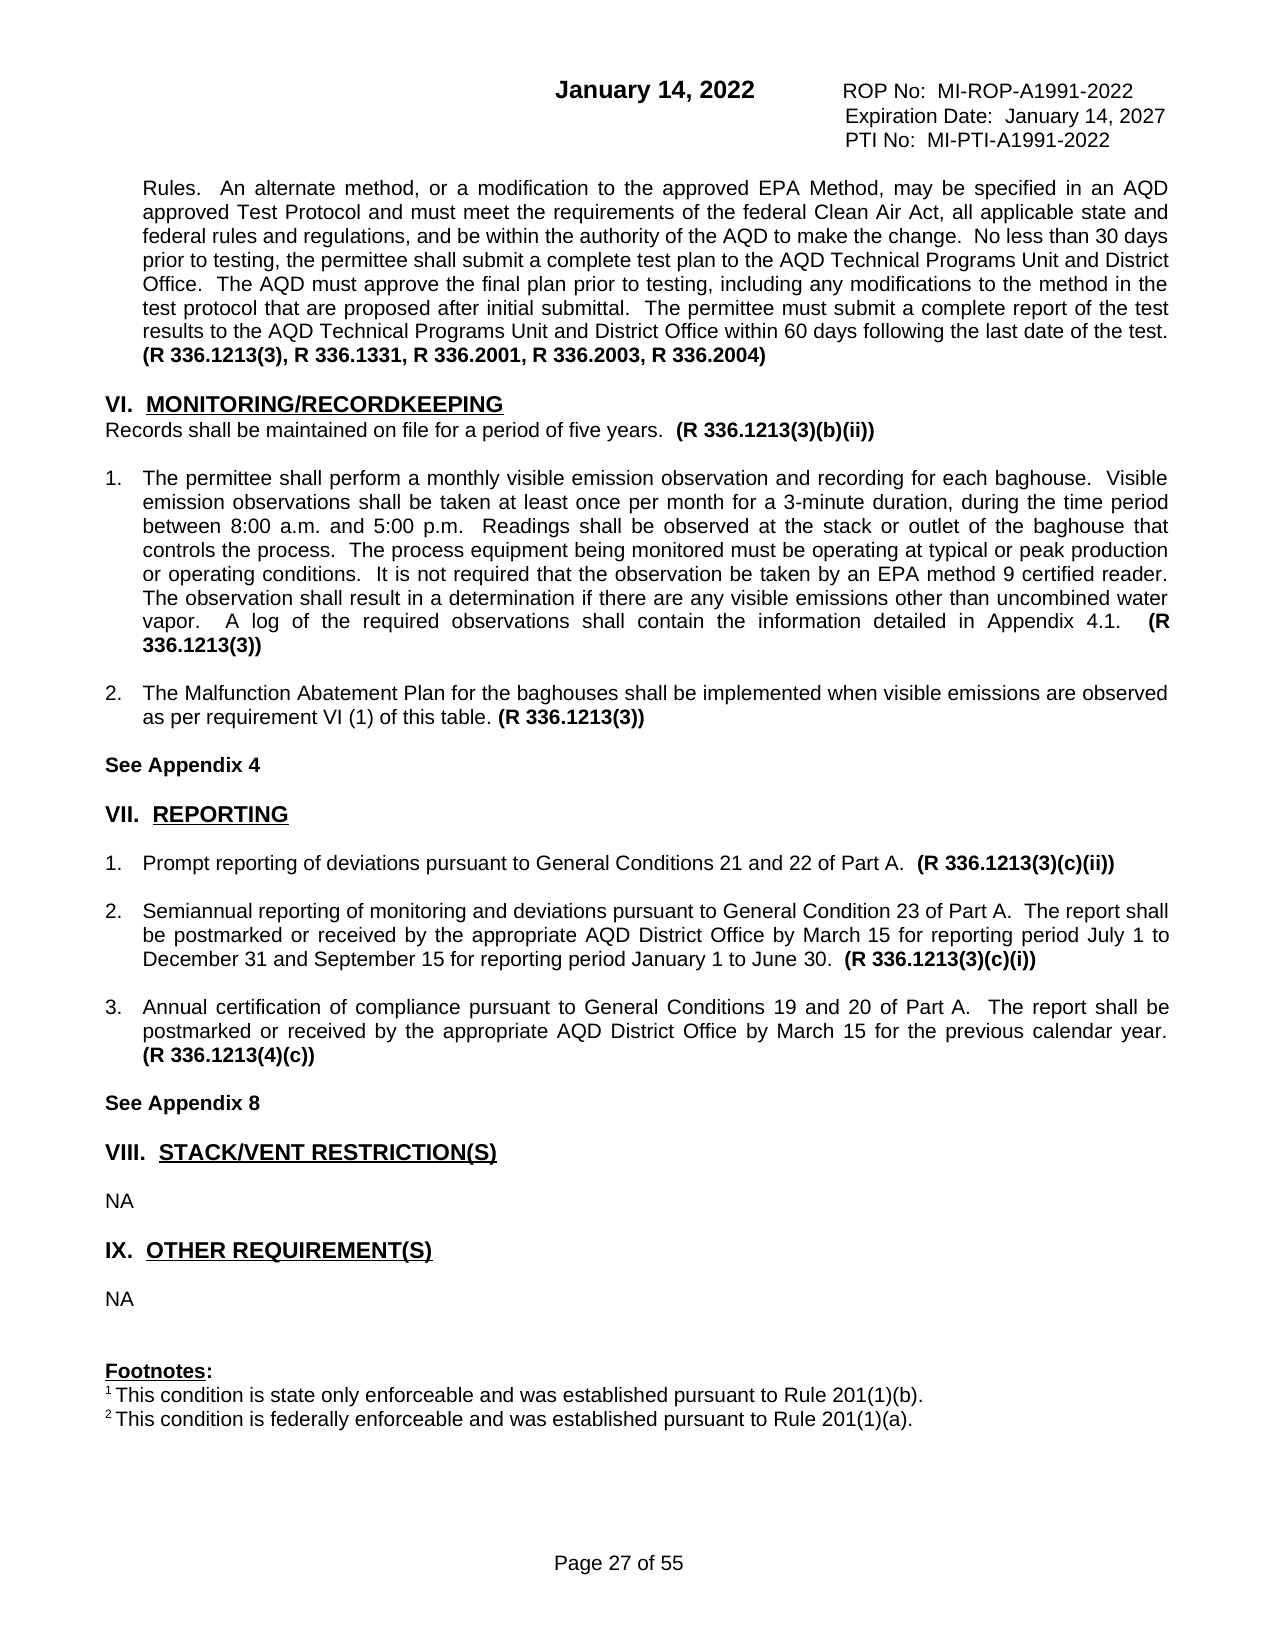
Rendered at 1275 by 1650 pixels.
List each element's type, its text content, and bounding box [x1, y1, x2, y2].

text See Appendix 8 [105, 1091, 1170, 1115]
text 3. Annual certification of compliance pursuant to General Conditions 19 and 20 of Part A. The report shall be postmarked or received by the appropriate AQD District Office by March 15 for the previous calendar year. (R 336.1213(4)(c)) [105, 995, 1170, 1067]
text IX. OTHER REQUIREMENT(S) [105, 1237, 1170, 1263]
text 2 This condition is federally enforceable and was established pursuant to Rule 201(1)(a). [105, 1407, 1170, 1431]
list The Malfunction Abatement Plan for the baghouses shall be implemented when visible emissions are observed as per requirement VI (1) of this table. (R 336.1213(3)) [105, 681, 1170, 729]
text VII. REPORTING [105, 801, 1170, 827]
text 1. Prompt reporting of deviations pursuant to General Conditions 21 and 22 of Part A. (R 336.1213(3)(c)(ii)) [105, 851, 1170, 875]
text VI. MONITORING/RECORDKEEPING [105, 391, 1170, 418]
text Records shall be maintained on file for a period of five years. (R 336.1213(3)(b)(ii)) [105, 418, 1170, 442]
text 1 This condition is state only enforceable and was established pursuant to Rule 201(1)(b). [105, 1383, 1170, 1407]
list The permittee shall perform a monthly visible emission observation and recording for each baghouse. Visible emission observations shall be taken at least once per month for a 3-minute duration, during the time period between 8:00 a.m. and 5:00 p.m. Readings shall be observed at the stack or outlet of the baghouse that controls the process. The process equipment being monitored must be operating at typical or peak production or operating conditions. It is not required that the observation be taken by an EPA method 9 certified reader. The observation shall result in a determination if there are any visible emissions other than uncombined water vapor. A log of the required observations shall contain the information detailed in Appendix 4.1. (R 336.1213(3)) [105, 466, 1170, 657]
text 2. Semiannual reporting of monitoring and deviations pursuant to General Condition 23 of Part A. The report shall be postmarked or received by the appropriate AQD District Office by March 15 for reporting period July 1 to December 31 and September 15 for reporting period January 1 to June 30. (R 336.1213(3)(c)(i)) [105, 899, 1170, 971]
text Footnotes: [105, 1359, 1170, 1383]
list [105, 176, 1170, 367]
text NA [105, 1287, 1170, 1311]
text VIII. STACK/VENT RESTRICTION(S) [105, 1139, 1170, 1165]
text NA [105, 1189, 1170, 1213]
text See Appendix 4 [105, 753, 1170, 777]
